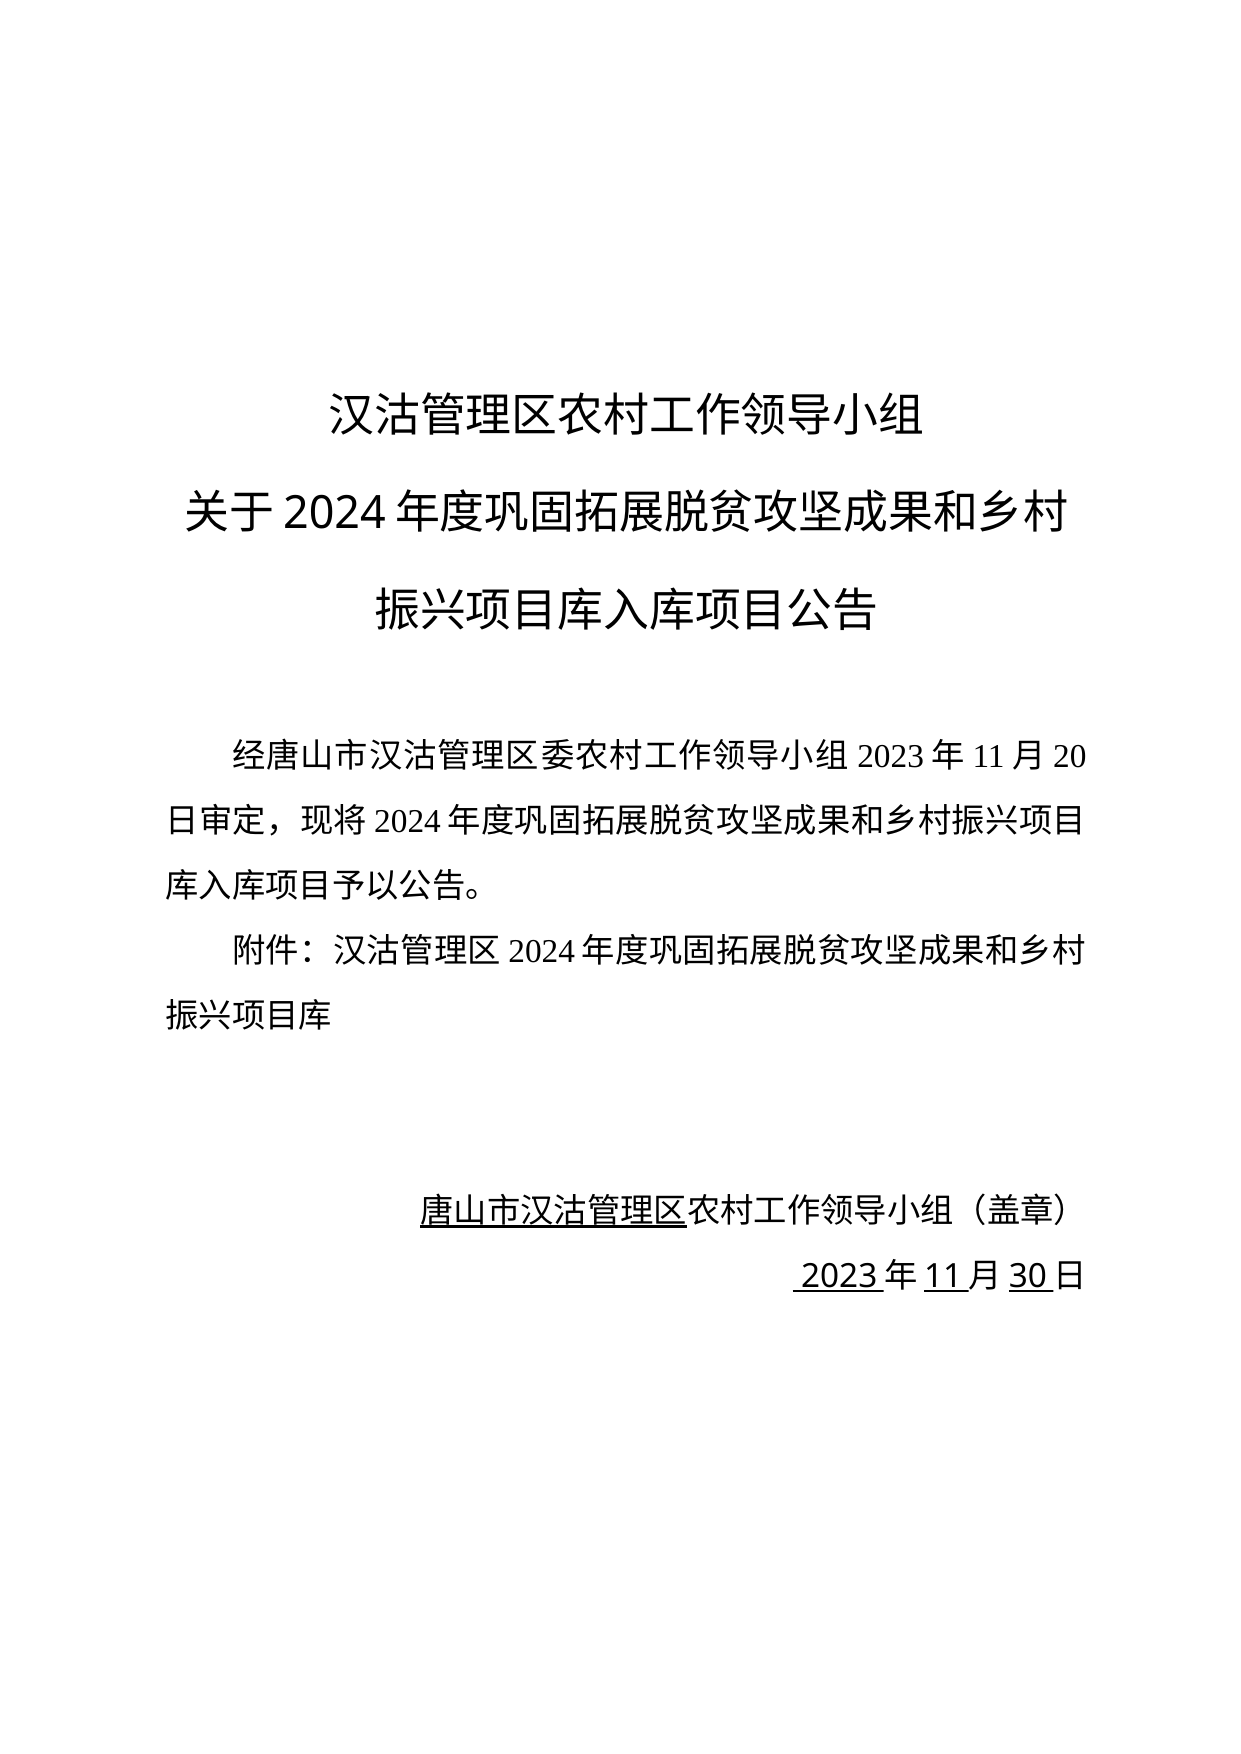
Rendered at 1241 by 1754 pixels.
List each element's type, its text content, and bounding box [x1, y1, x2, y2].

text 唐山市汉沽管理区农村工作领导小组（盖章） [165, 1175, 1087, 1240]
text 2023年11月30日 [165, 1240, 1087, 1305]
text 汉沽管理区农村工作领导小组 [165, 363, 1087, 460]
text 附件：汉沽管理区2024年度巩固拓展脱贫攻坚成果和乡村振兴项目库 [165, 915, 1087, 1045]
text 振兴项目库入库项目公告 [165, 558, 1087, 655]
text 关于2024年度巩固拓展脱贫攻坚成果和乡村 [165, 460, 1087, 558]
text 经唐山市汉沽管理区委农村工作领导小组2023年11月20日审定，现将2024年度巩固拓展脱贫攻坚成果和乡村振兴项目库入库项目予以公告。 [165, 720, 1087, 915]
